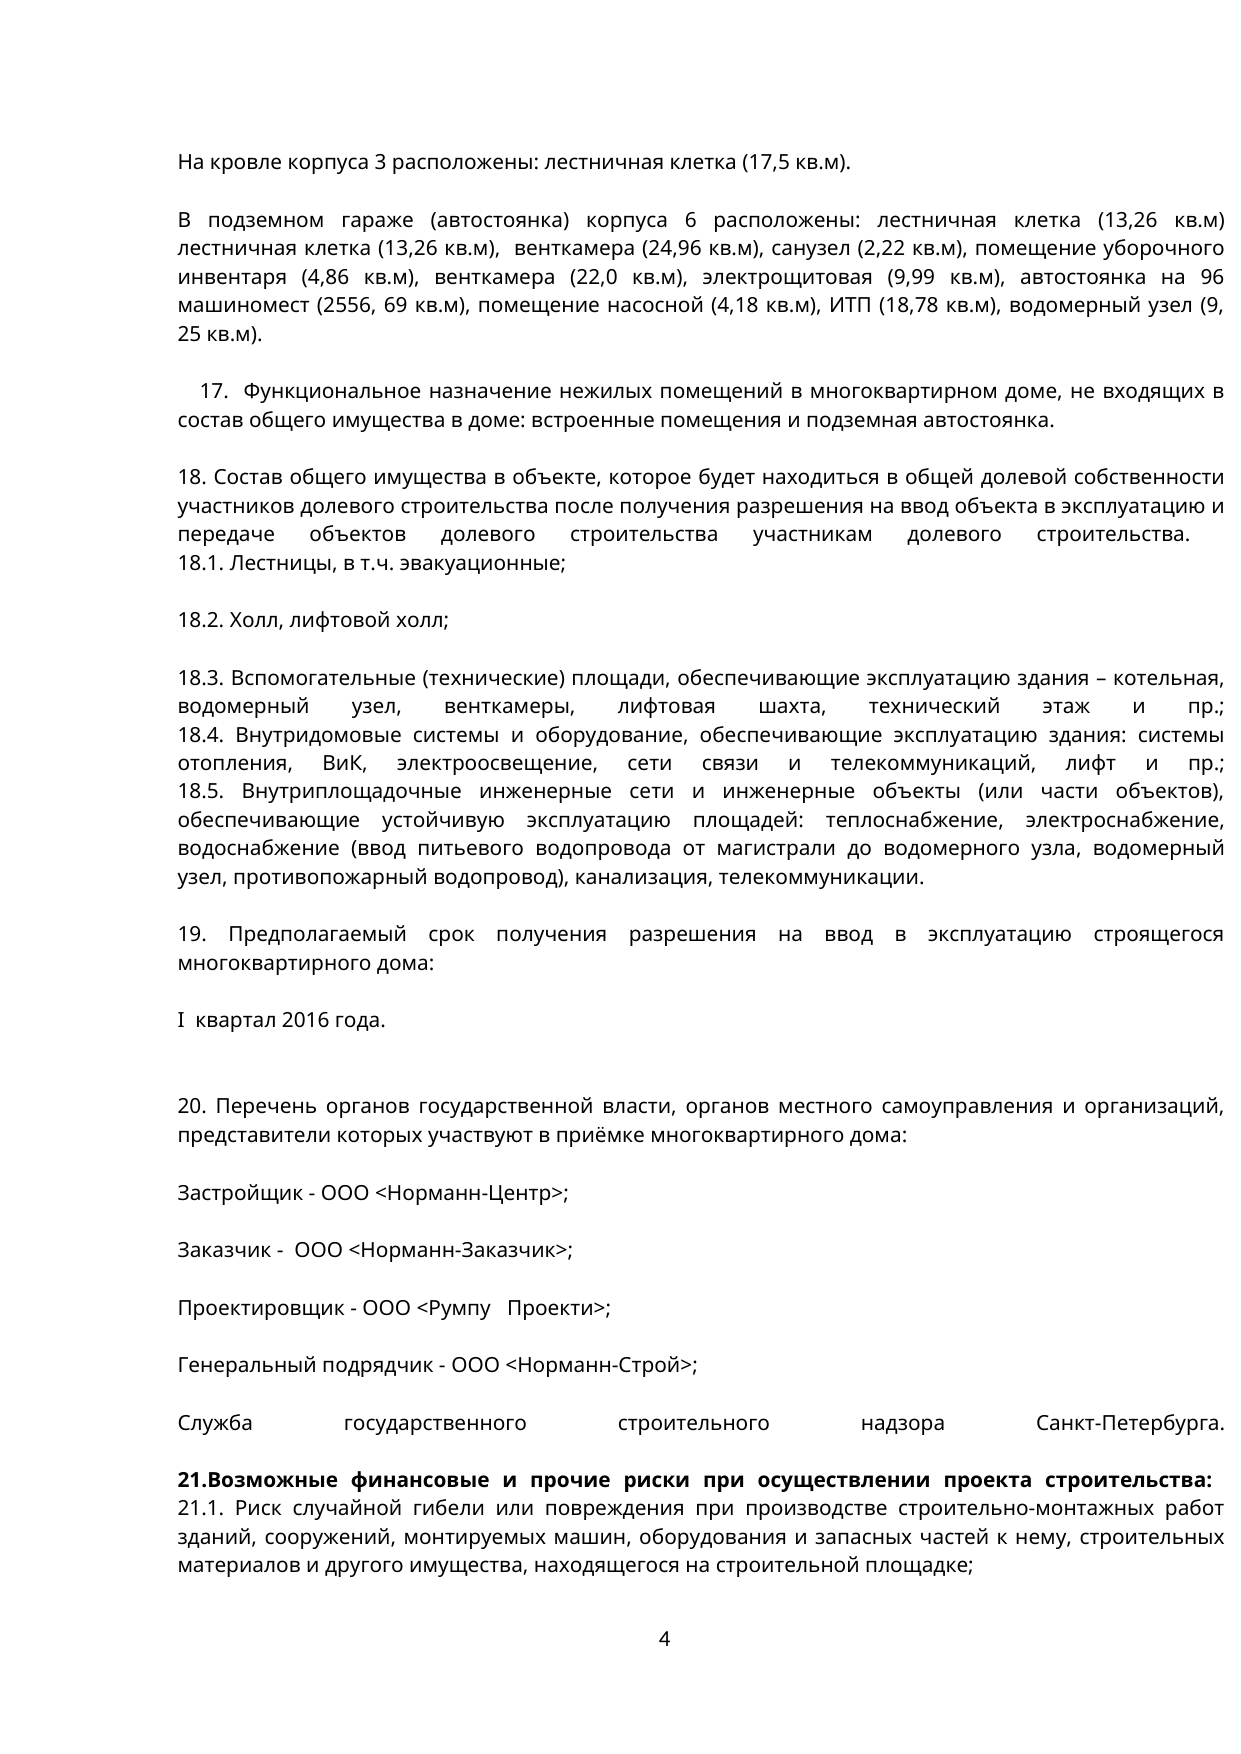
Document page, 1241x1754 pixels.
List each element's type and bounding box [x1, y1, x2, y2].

table_cell [177, 118, 1152, 1608]
